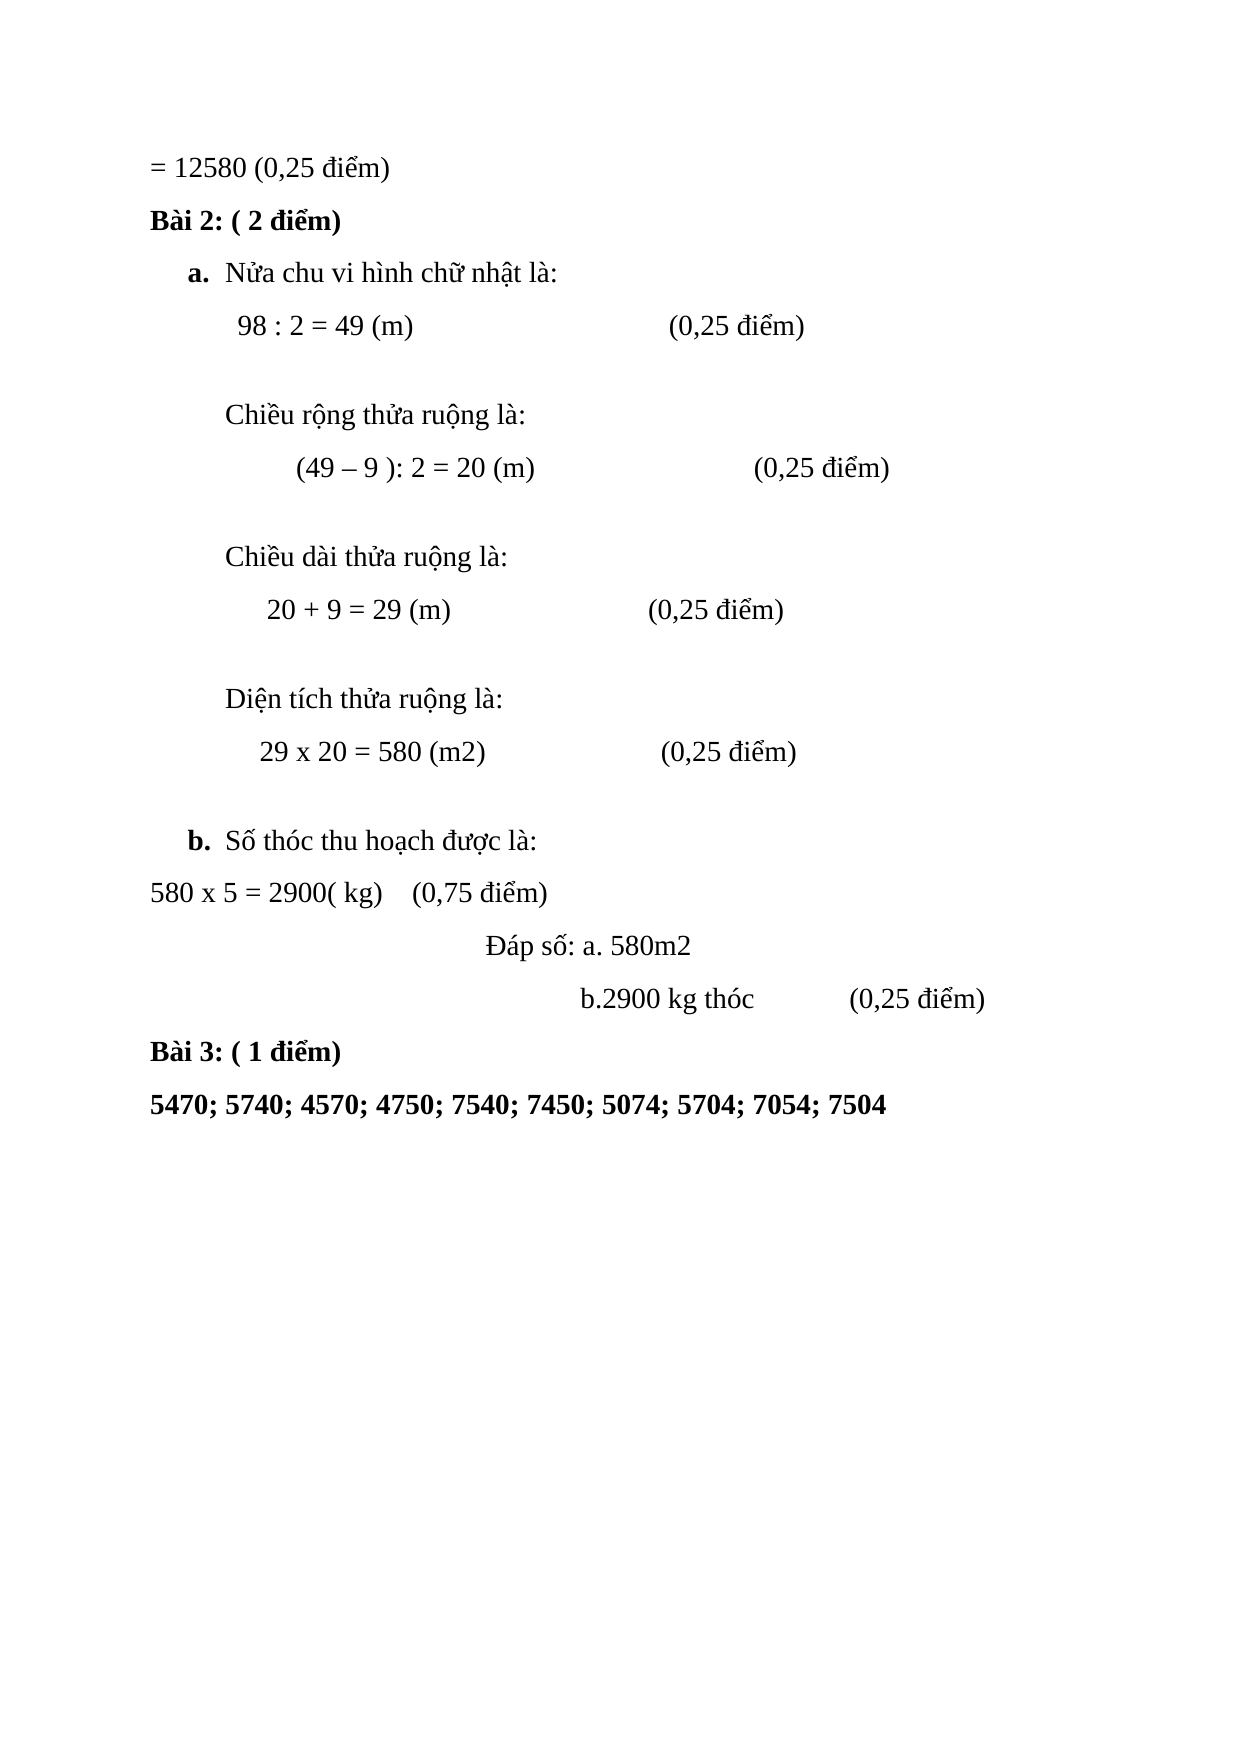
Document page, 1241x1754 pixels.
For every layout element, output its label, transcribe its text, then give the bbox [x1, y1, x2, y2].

text 5470; 5740; 4570; 4750; 7540; 7450; 5074; 5704; 7054; 7504 [150, 1087, 1090, 1120]
text 20 + 9 = 29 (m) (0,25 điểm) [150, 592, 1090, 626]
list Nửa chu vi hình chữ nhật là: [187, 256, 1090, 289]
list Chiều dài thửa ruộng là: [225, 539, 1090, 573]
list Chiều rộng thửa ruộng là: [225, 397, 1090, 431]
text 98 : 2 = 49 (m) (0,25 điểm) [150, 308, 1090, 342]
text (49 – 9 ): 2 = 20 (m) (0,25 điểm) [150, 450, 1090, 484]
text Bài 2: ( 2 điểm) [150, 203, 1090, 236]
text 29 x 20 = 580 (m2) (0,25 điểm) [150, 734, 1090, 767]
text 580 x 5 = 2900( kg) (0,75 điểm) [150, 876, 1090, 909]
list Số thóc thu hoạch được là: [187, 823, 1090, 856]
text b.2900 kg thóc (0,25 điểm) [150, 981, 1090, 1015]
list Diện tích thửa ruộng là: [225, 681, 1090, 714]
text Bài 3: ( 1 điểm) [150, 1034, 1090, 1067]
text Đáp số: a. 580m2 [150, 928, 1090, 962]
text = 12580 (0,25 điểm) [150, 150, 1090, 183]
